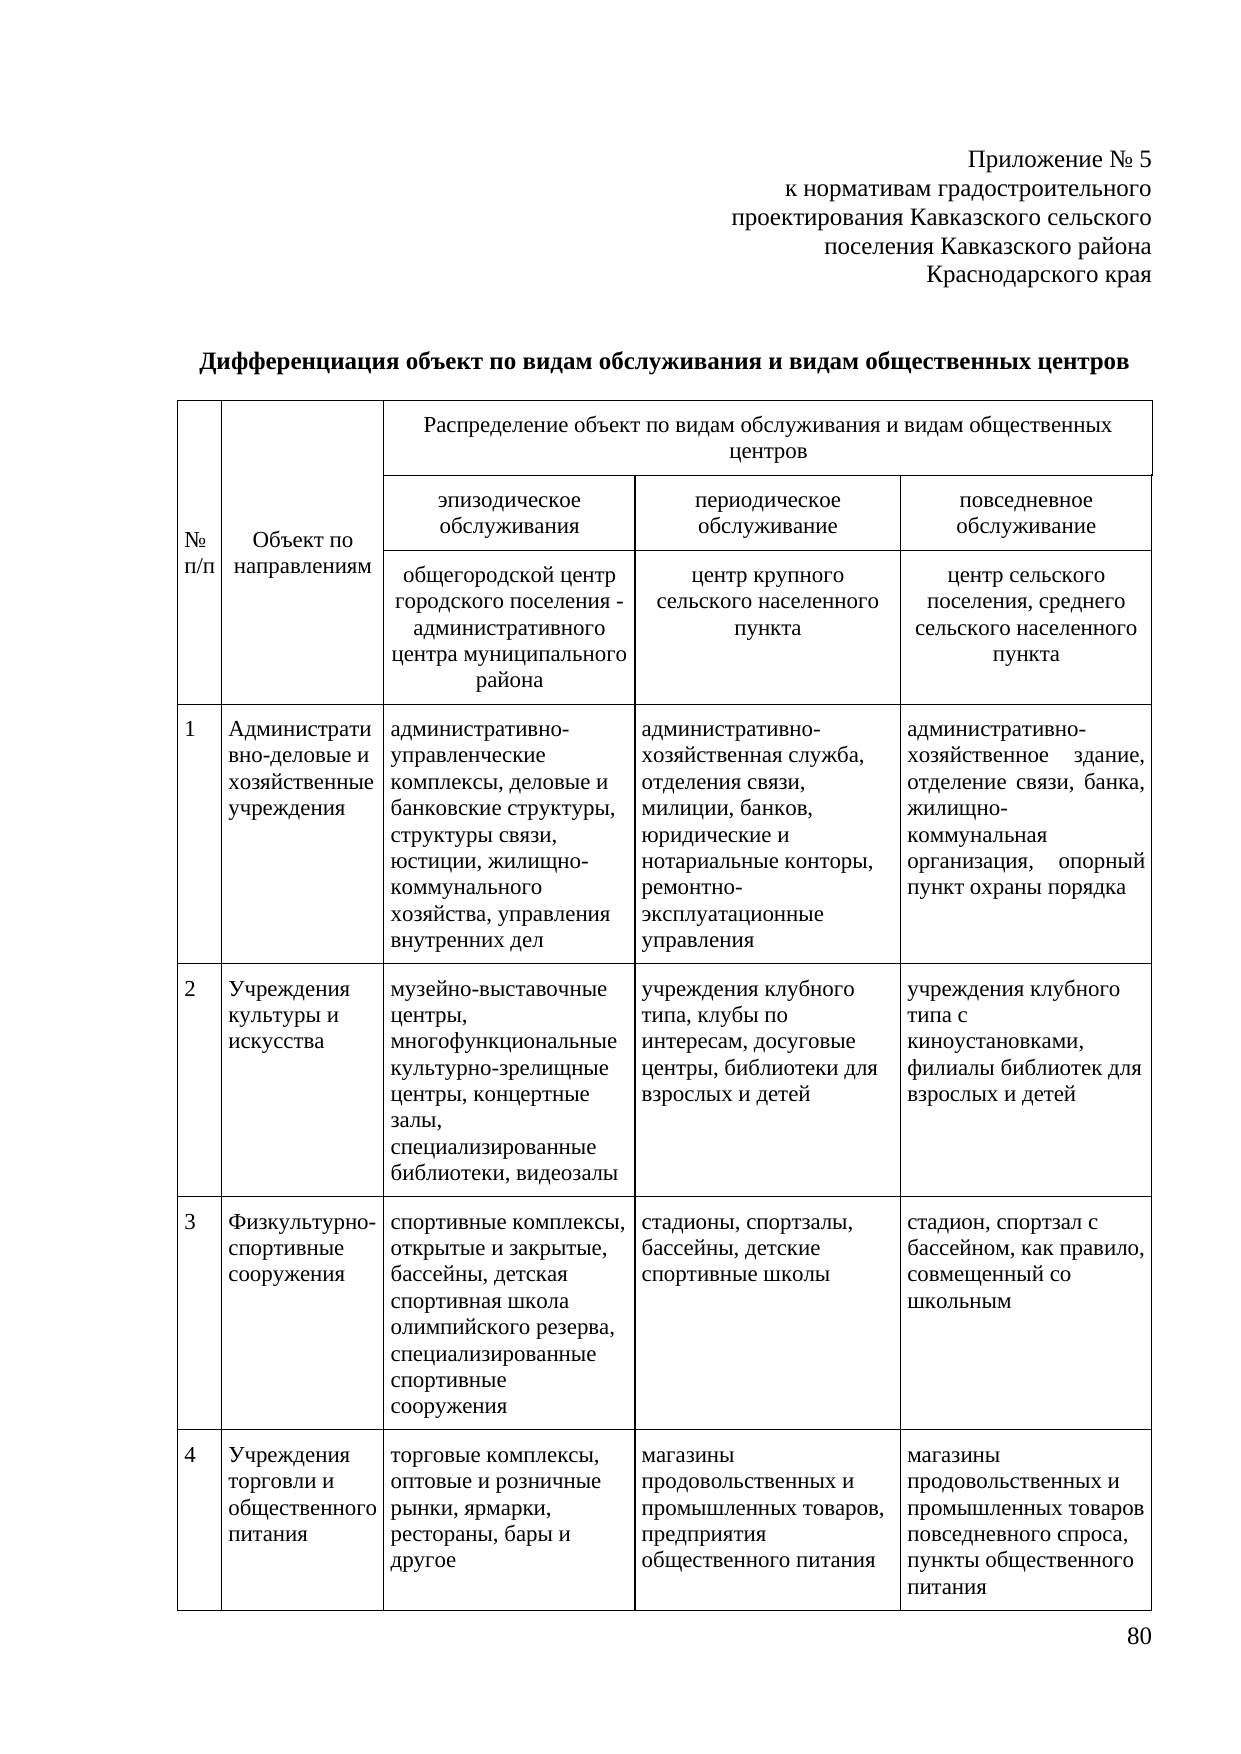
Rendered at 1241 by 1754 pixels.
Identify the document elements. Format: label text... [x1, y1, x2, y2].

text Приложение № 5 [664, 144, 1152, 173]
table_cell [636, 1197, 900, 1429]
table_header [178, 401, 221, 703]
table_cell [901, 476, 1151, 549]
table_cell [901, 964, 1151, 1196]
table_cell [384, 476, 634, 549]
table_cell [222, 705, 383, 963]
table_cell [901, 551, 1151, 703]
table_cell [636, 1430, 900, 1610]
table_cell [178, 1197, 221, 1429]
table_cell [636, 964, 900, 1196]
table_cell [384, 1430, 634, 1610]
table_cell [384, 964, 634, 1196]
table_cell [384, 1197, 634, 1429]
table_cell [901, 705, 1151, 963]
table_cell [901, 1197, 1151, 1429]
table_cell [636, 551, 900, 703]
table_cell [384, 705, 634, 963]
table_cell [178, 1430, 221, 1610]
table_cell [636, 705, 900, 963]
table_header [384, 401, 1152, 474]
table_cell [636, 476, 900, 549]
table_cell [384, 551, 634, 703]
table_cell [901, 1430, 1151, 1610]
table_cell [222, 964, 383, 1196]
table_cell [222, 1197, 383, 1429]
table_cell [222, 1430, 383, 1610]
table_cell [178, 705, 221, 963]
text Дифференциация объект по видам обслуживания и видам общественных центров [177, 346, 1152, 374]
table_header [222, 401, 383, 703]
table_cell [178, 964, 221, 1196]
text к нормативам градостроительного проектирования Кавказского сельского поселения Кавказского района Краснодарского края [664, 173, 1152, 288]
